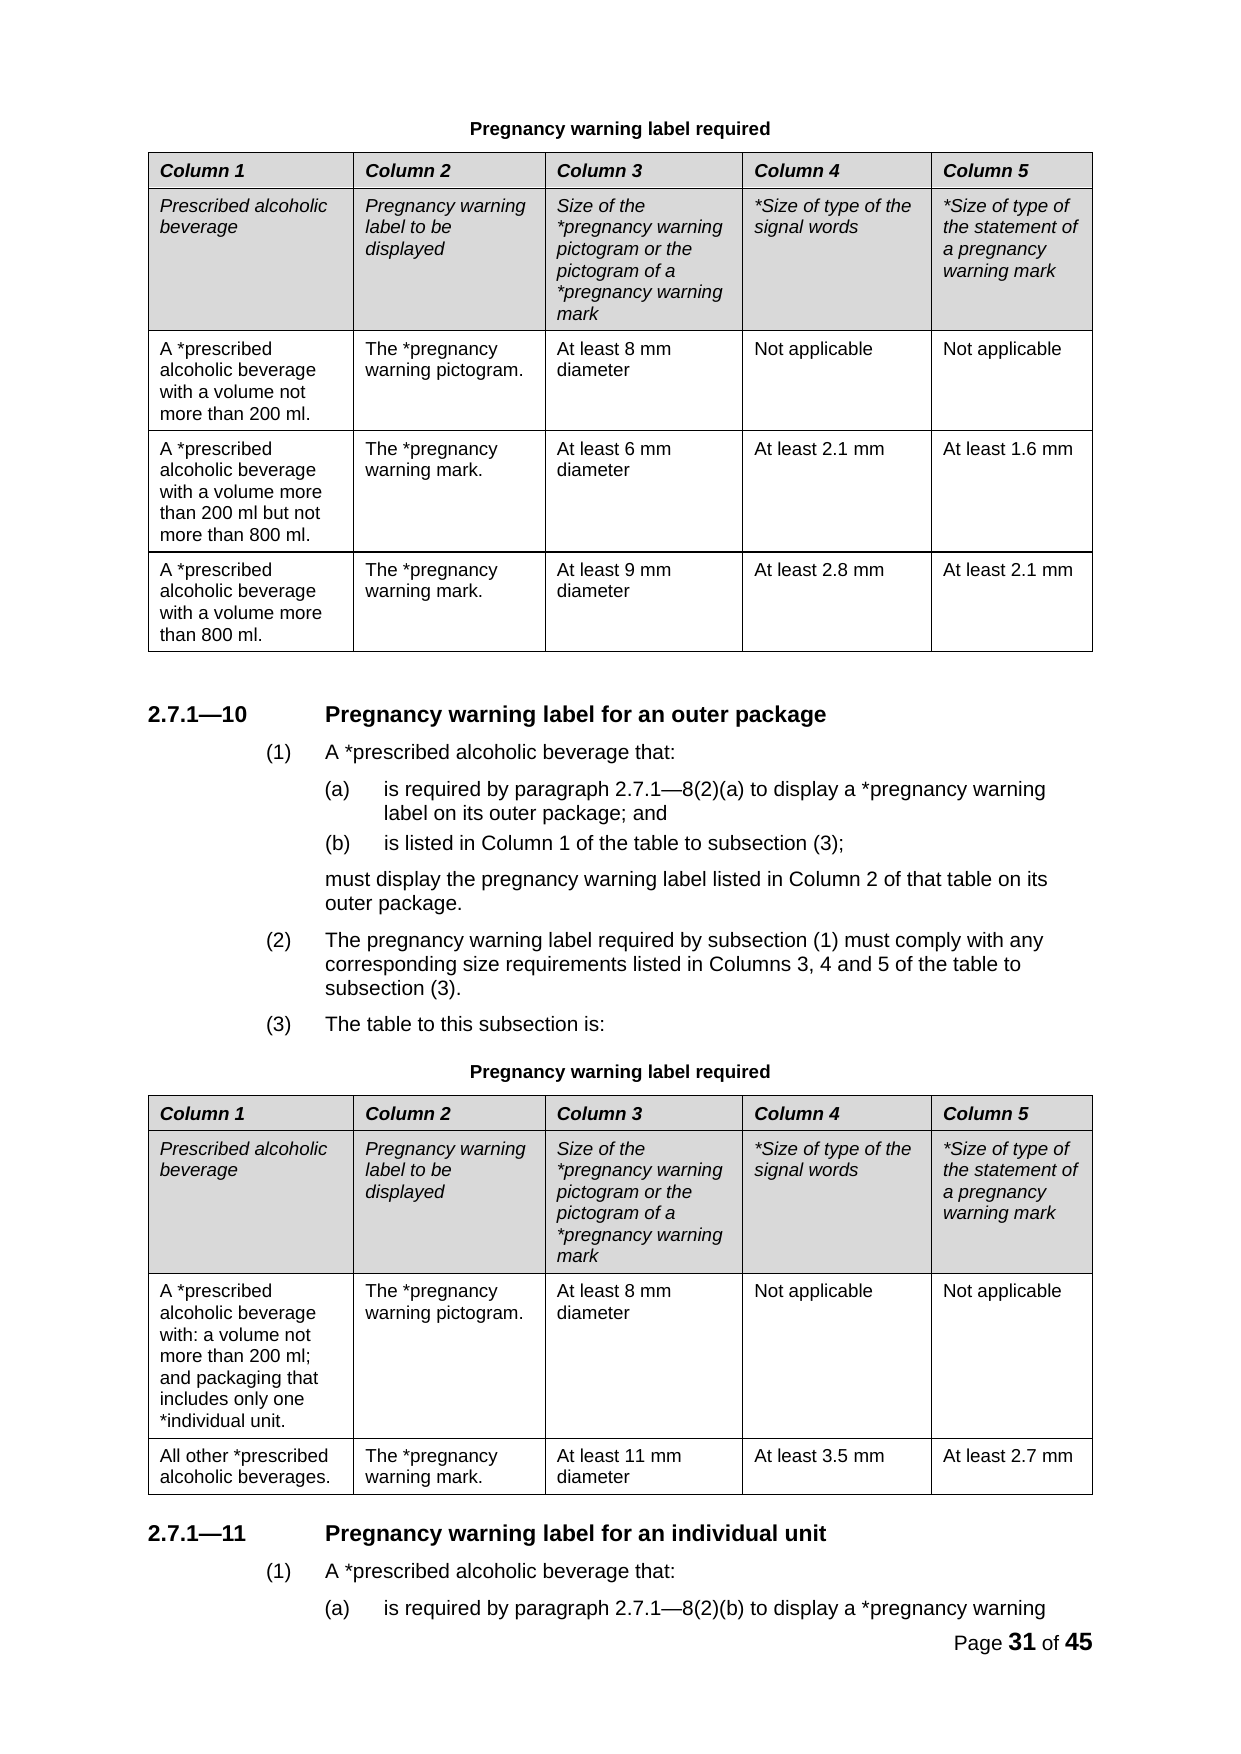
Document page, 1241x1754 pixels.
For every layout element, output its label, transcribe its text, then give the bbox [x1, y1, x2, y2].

table_cell Size of the *pregnancy warning pictogram or the pictogram of a *pregnancy warning mark [546, 189, 742, 330]
table_cell *Size of type of the signal words [743, 189, 931, 330]
text Pregnancy warning label required [148, 118, 1092, 140]
text (b) is listed in Column 1 of the table to subsection (3); [148, 831, 1092, 855]
table_cell At least 6 mm diameter [546, 431, 742, 551]
table_cell The *pregnancy warning pictogram. [354, 331, 545, 430]
text 2.7.1—10 Pregnancy warning label for an outer package [148, 701, 1092, 728]
table_cell Pregnancy warning label to be displayed [354, 1131, 545, 1273]
table_cell The *pregnancy warning mark. [354, 553, 545, 651]
text Pregnancy warning label required [148, 1061, 1092, 1082]
table_cell At least 3.5 mm [743, 1439, 931, 1494]
table_header Column 4 [743, 153, 931, 187]
table_cell Prescribed alcoholic beverage [149, 1131, 353, 1273]
table_cell A *prescribed alcoholic beverage with a volume not more than 200 ml. [149, 331, 353, 430]
table_cell All other *prescribed alcoholic beverages. [149, 1439, 353, 1494]
table_cell At least 11 mm diameter [546, 1439, 742, 1494]
table_cell At least 2.1 mm [743, 431, 931, 551]
table_cell A *prescribed alcoholic beverage with a volume more than 200 ml but not more than 800 ml. [149, 431, 353, 551]
table_cell Not applicable [932, 1274, 1092, 1437]
table_header Column 5 [932, 153, 1092, 187]
table_cell At least 2.7 mm [932, 1439, 1092, 1494]
table_cell At least 8 mm diameter [546, 331, 742, 430]
table_cell *Size of type of the signal words [743, 1131, 931, 1273]
table_cell At least 9 mm diameter [546, 553, 742, 651]
table_cell At least 1.6 mm [932, 431, 1092, 551]
table_header Column 3 [546, 1096, 742, 1130]
table_cell The *pregnancy warning pictogram. [354, 1274, 545, 1437]
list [324, 1596, 1092, 1619]
table_cell The *pregnancy warning mark. [354, 1439, 545, 1494]
table_cell Pregnancy warning label to be displayed [354, 189, 545, 330]
text (1) A *prescribed alcoholic beverage that: [148, 1559, 1092, 1583]
table_cell The *pregnancy warning mark. [354, 431, 545, 551]
table_cell A *prescribed alcoholic beverage with: a volume not more than 200 ml; and packaging that includes only one *individual unit. [149, 1274, 353, 1437]
table_cell *Size of type of the statement of a pregnancy warning mark [932, 1131, 1092, 1273]
table_header Column 3 [546, 153, 742, 187]
text (3) The table to this subsection is: [148, 1012, 1092, 1036]
text must display the pregnancy warning label listed in Column 2 of that table on its outer package. [148, 867, 1092, 915]
text 2.7.1—11 Pregnancy warning label for an individual unit [148, 1520, 1092, 1547]
table_cell Not applicable [743, 331, 931, 430]
table_header Column 4 [743, 1096, 931, 1130]
list is required by paragraph 2.7.1—8(2)(a) to display a *pregnancy warning label on its outer package; and [324, 777, 1092, 824]
text (1) A *prescribed alcoholic beverage that: [148, 740, 1092, 764]
table_header Column 5 [932, 1096, 1092, 1130]
table_cell At least 2.8 mm [743, 553, 931, 651]
table_cell Not applicable [743, 1274, 931, 1437]
text (2) The pregnancy warning label required by subsection (1) must comply with any corresponding size requirements listed in Columns 3, 4 and 5 of the table to subsection (3). [148, 928, 1092, 999]
table_cell At least 8 mm diameter [546, 1274, 742, 1437]
table_header Column 2 [354, 153, 545, 187]
table_cell Prescribed alcoholic beverage [149, 189, 353, 330]
table_header Column 1 [149, 1096, 353, 1130]
table_cell A *prescribed alcoholic beverage with a volume more than 800 ml. [149, 553, 353, 651]
table_header Column 1 [149, 153, 353, 187]
table_header Column 2 [354, 1096, 545, 1130]
table_cell Size of the *pregnancy warning pictogram or the pictogram of a *pregnancy warning mark [546, 1131, 742, 1273]
table_cell *Size of type of the statement of a pregnancy warning mark [932, 189, 1092, 330]
table_cell At least 2.1 mm [932, 553, 1092, 651]
table_cell Not applicable [932, 331, 1092, 430]
